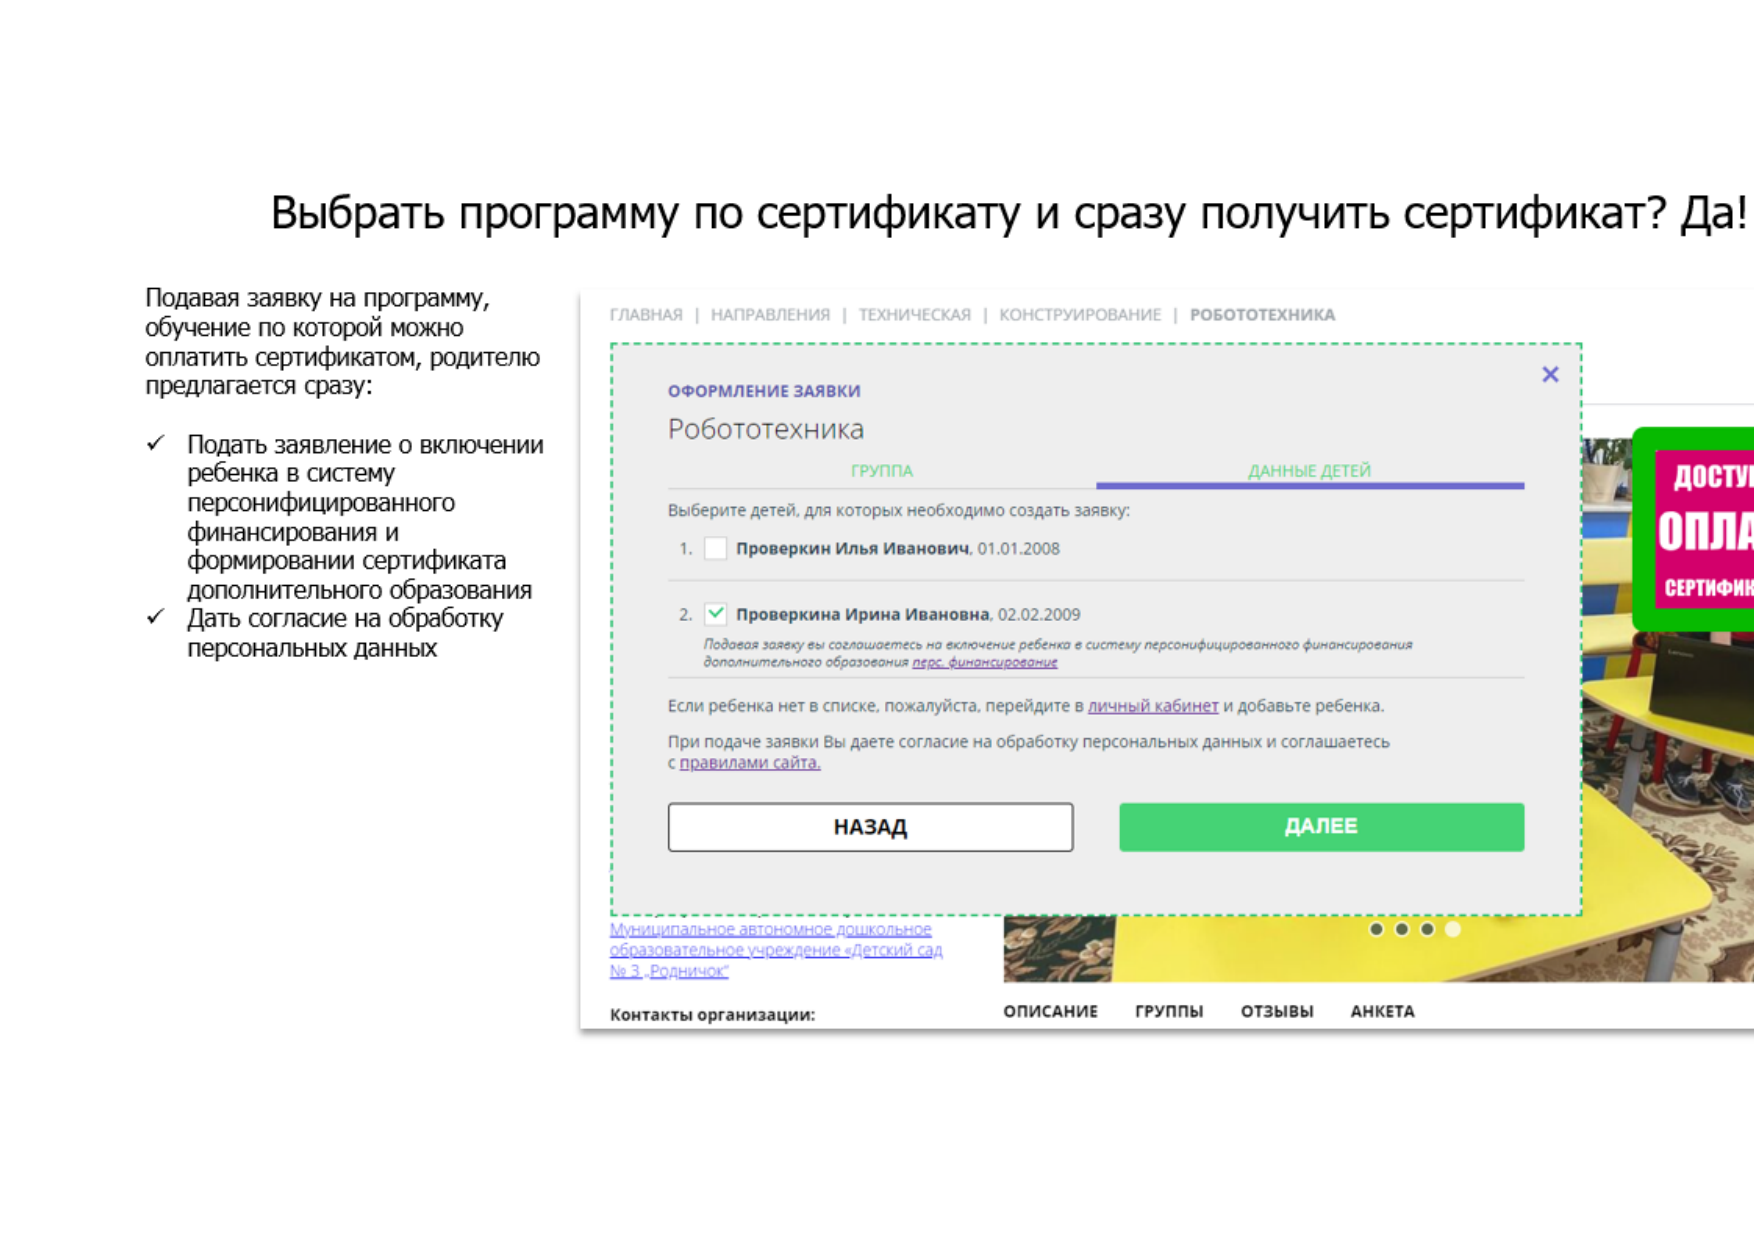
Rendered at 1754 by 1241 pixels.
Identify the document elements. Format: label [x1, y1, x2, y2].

picture [118, 177, 1754, 1129]
